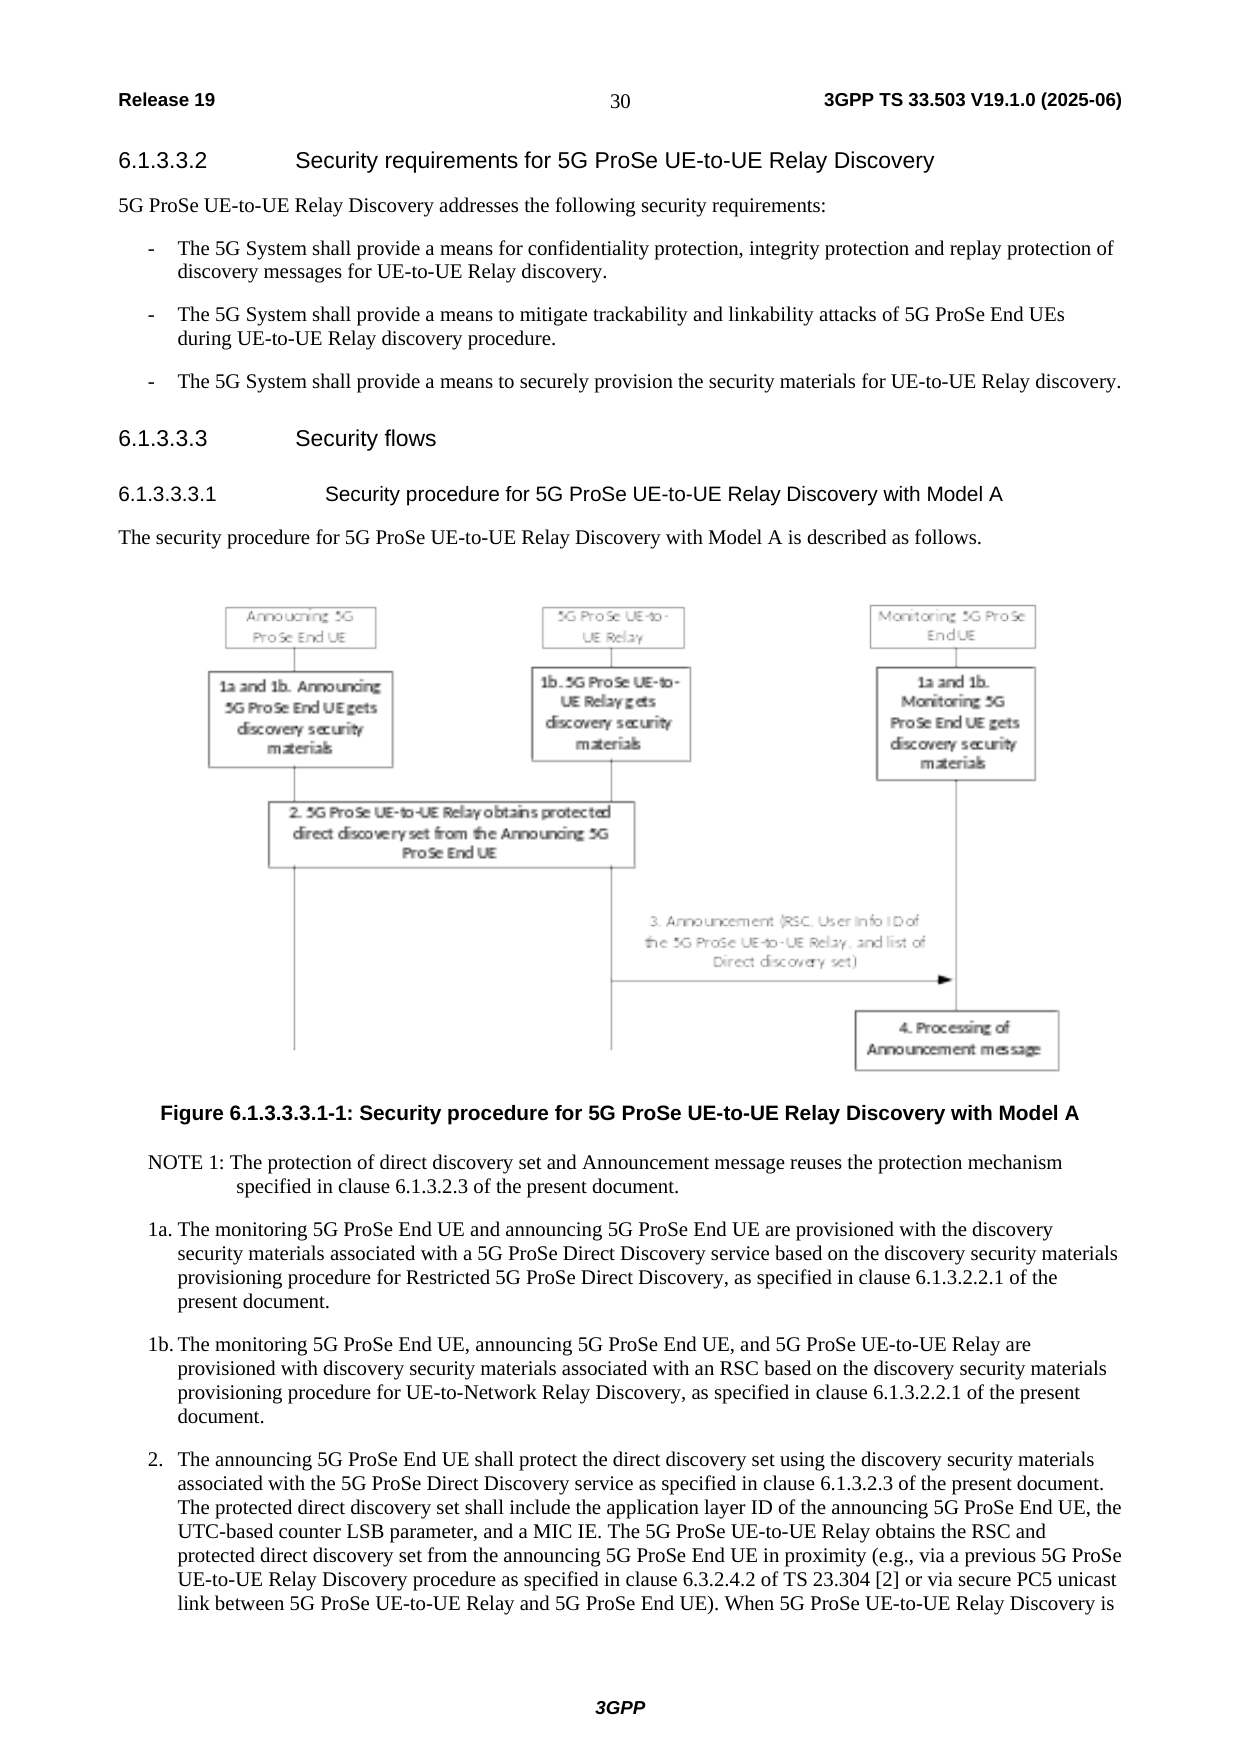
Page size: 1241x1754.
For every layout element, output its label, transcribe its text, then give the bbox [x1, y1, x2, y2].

text - The 5G System shall provide a means to mitigate trackability and linkability attacks of 5G ProSe End UEs during UE-to-UE Relay discovery procedure. [148, 302, 1122, 350]
text Figure 6.1.3.3.3.1-1: Security procedure for 5G ProSe UE-to-UE Relay Discovery with Model A [118, 1101, 1122, 1125]
text 1b. The monitoring 5G ProSe End UE, announcing 5G ProSe End UE, and 5G ProSe UE-to-UE Relay are provisioned with discovery security materials associated with an RSC based on the discovery security materials provisioning procedure for UE-to-Network Relay Discovery, as specified in clause 6.1.3.2.2.1 of the present document. [148, 1332, 1122, 1428]
text - The 5G System shall provide a means for confidentiality protection, integrity protection and replay protection of discovery messages for UE-to-UE Relay discovery. [148, 235, 1122, 283]
subtitle 6.1.3.3.2 Security requirements for 5G ProSe UE-to-UE Relay Discovery [118, 147, 1122, 174]
subtitle 6.1.3.3.3.1 Security procedure for 5G ProSe UE-to-UE Relay Discovery with Model A [118, 482, 1122, 506]
text 1a. The monitoring 5G ProSe End UE and announcing 5G ProSe End UE are provisioned with the discovery security materials associated with a 5G ProSe Direct Discovery service based on the discovery security materials provisioning procedure for Restricted 5G ProSe Direct Discovery, as specified in clause 6.1.3.2.2.1 of the present document. [148, 1217, 1122, 1313]
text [148, 1447, 1122, 1615]
text 5G ProSe UE-to-UE Relay Discovery addresses the following security requirements: [118, 193, 1122, 217]
text - The 5G System shall provide a means to securely provision the security materials for UE-to-UE Relay discovery. [148, 369, 1122, 393]
subtitle 6.1.3.3.3 Security flows [118, 424, 1122, 451]
text The security procedure for 5G ProSe UE-to-UE Relay Discovery with Model A is described as follows. [118, 525, 1122, 549]
text NOTE 1: The protection of direct discovery set and Announcement message reuses the protection mechanism specified in clause 6.1.3.2.3 of the present document. [148, 1150, 1122, 1198]
